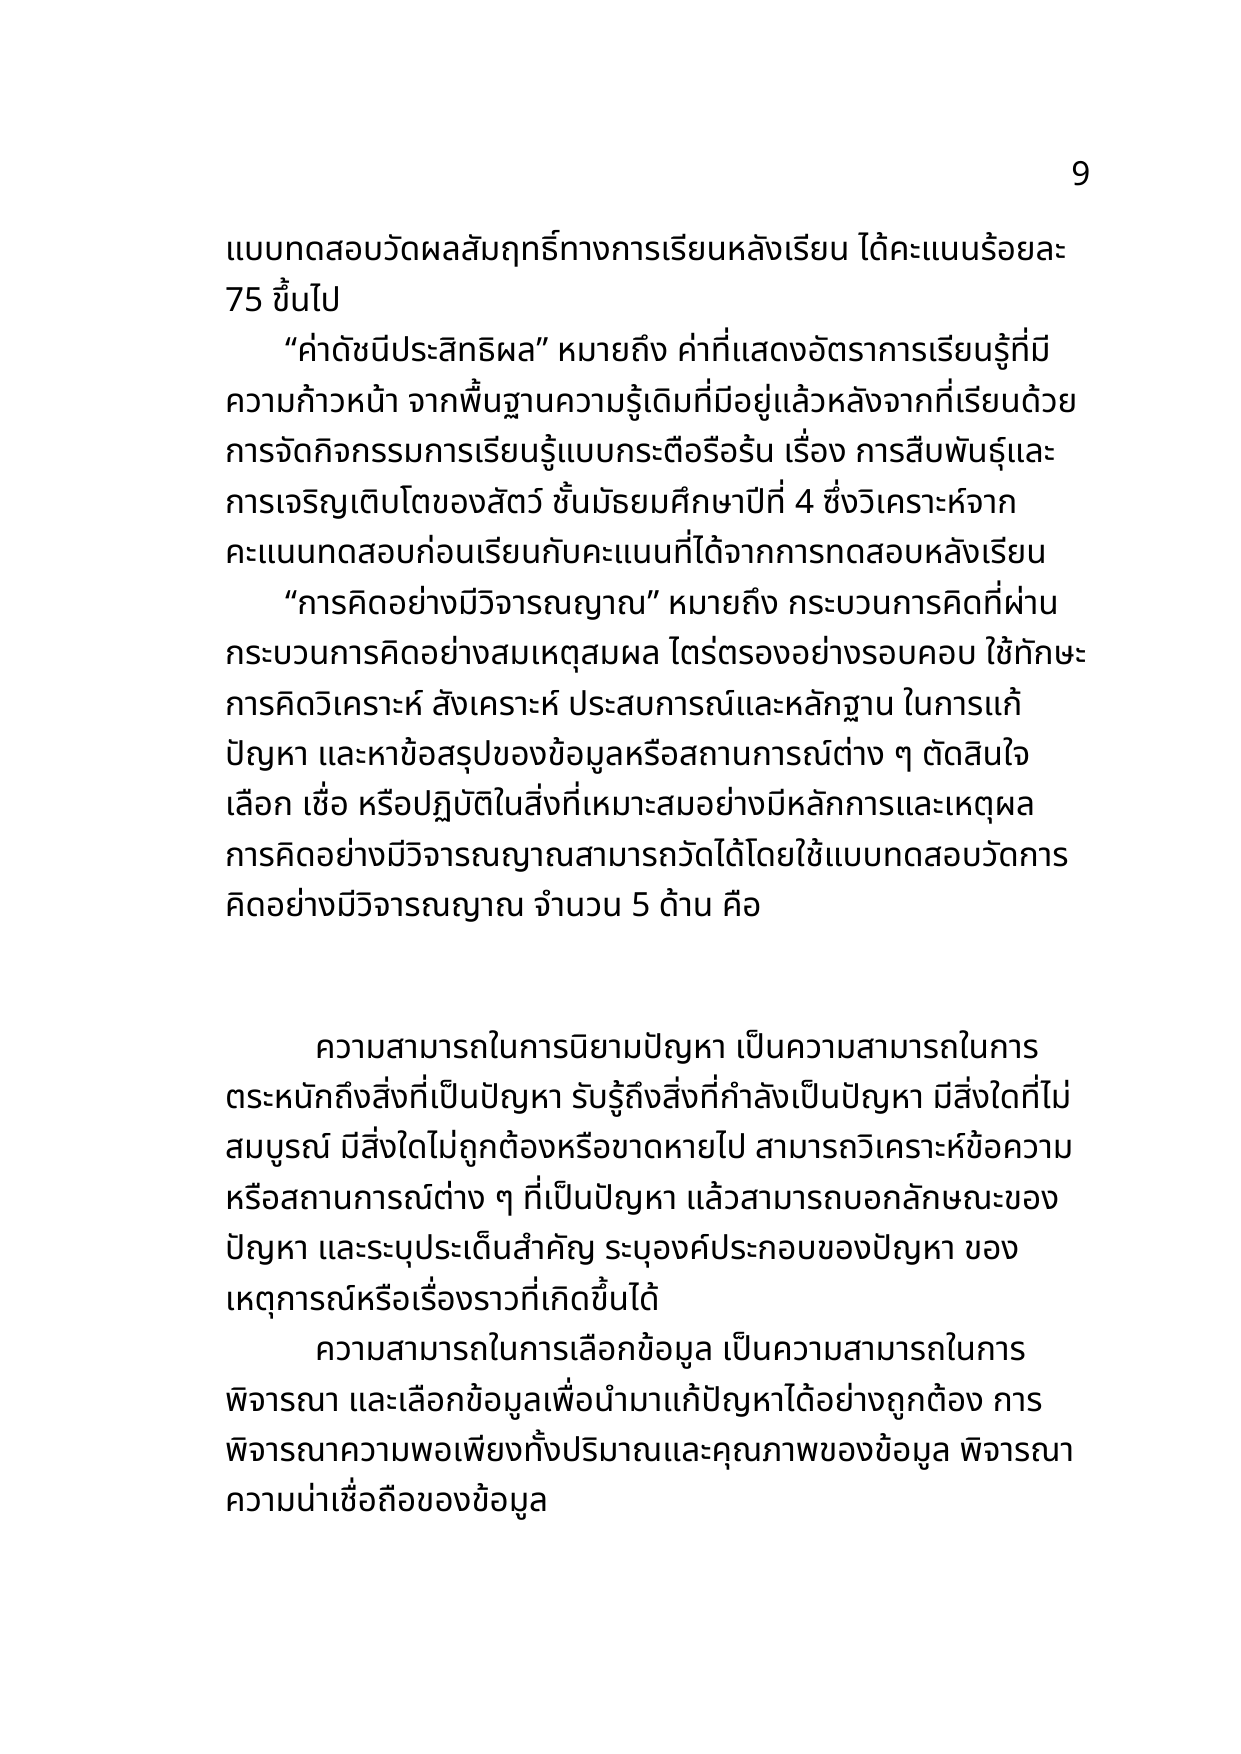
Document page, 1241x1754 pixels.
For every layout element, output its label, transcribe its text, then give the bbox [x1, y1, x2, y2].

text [225, 225, 1090, 326]
text “ค่าดัชนีประสิทธิผล” หมายถึง ค่าที่แสดงอัตราการเรียนรู้ที่มีความก้าวหน้า จากพื้นฐานความรู้เดิมที่มีอยู่แล้วหลังจากที่เรียนด้วยการจัดกิจกรรมการเรียนรู้แบบกระตือรือร้น เรื่อง การสืบพันธุ์และการเจริญเติบโตของสัตว์ ชั้นมัธยมศึกษาปีที่ 4 ซึ่งวิเคราะห์จากคะแนนทดสอบก่อนเรียนกับคะแนนที่ได้จากการทดสอบหลังเรียน [225, 326, 1090, 578]
text ความสามารถในการเลือกข้อมูล เป็นความสามารถในการพิจารณา และเลือกข้อมูลเพื่อนำมาแก้ปัญหาได้อย่างถูกต้อง การพิจารณาความพอเพียงทั้งปริมาณและคุณภาพของข้อมูล พิจารณาความน่าเชื่อถือของข้อมูล [225, 1325, 1090, 1527]
text ความสามารถในการนิยามปัญหา เป็นความสามารถในการตระหนักถึงสิ่งที่เป็นปัญหา รับรู้ถึงสิ่งที่กำลังเป็นปัญหา มีสิ่งใดที่ไม่สมบูรณ์ มีสิ่งใดไม่ถูกต้องหรือขาดหายไป สามารถวิเคราะห์ข้อความหรือสถานการณ์ต่าง ๆ ที่เป็นปัญหา แล้วสามารถบอกลักษณะของปัญหา และระบุประเด็นสำคัญ ระบุองค์ประกอบของปัญหา ของเหตุการณ์หรือเรื่องราวที่เกิดขึ้นได้ [225, 1023, 1090, 1325]
text “การคิดอย่างมีวิจารณญาณ” หมายถึง กระบวนการคิดที่ผ่านกระบวนการคิดอย่างสมเหตุสมผล ไตร่ตรองอย่างรอบคอบ ใช้ทักษะการคิดวิเคราะห์ สังเคราะห์ ประสบการณ์และหลักฐาน ในการแก้ปัญหา และหาข้อสรุปของข้อมูลหรือสถานการณ์ต่าง ๆ ตัดสินใจเลือก เชื่อ หรือปฏิบัติในสิ่งที่เหมาะสมอย่างมีหลักการและเหตุผล การคิดอย่างมีวิจารณญาณสามารถวัดได้โดยใช้แบบทดสอบวัดการคิดอย่างมีวิจารณญาณ จำนวน 5 ด้าน คือ [225, 578, 1090, 932]
